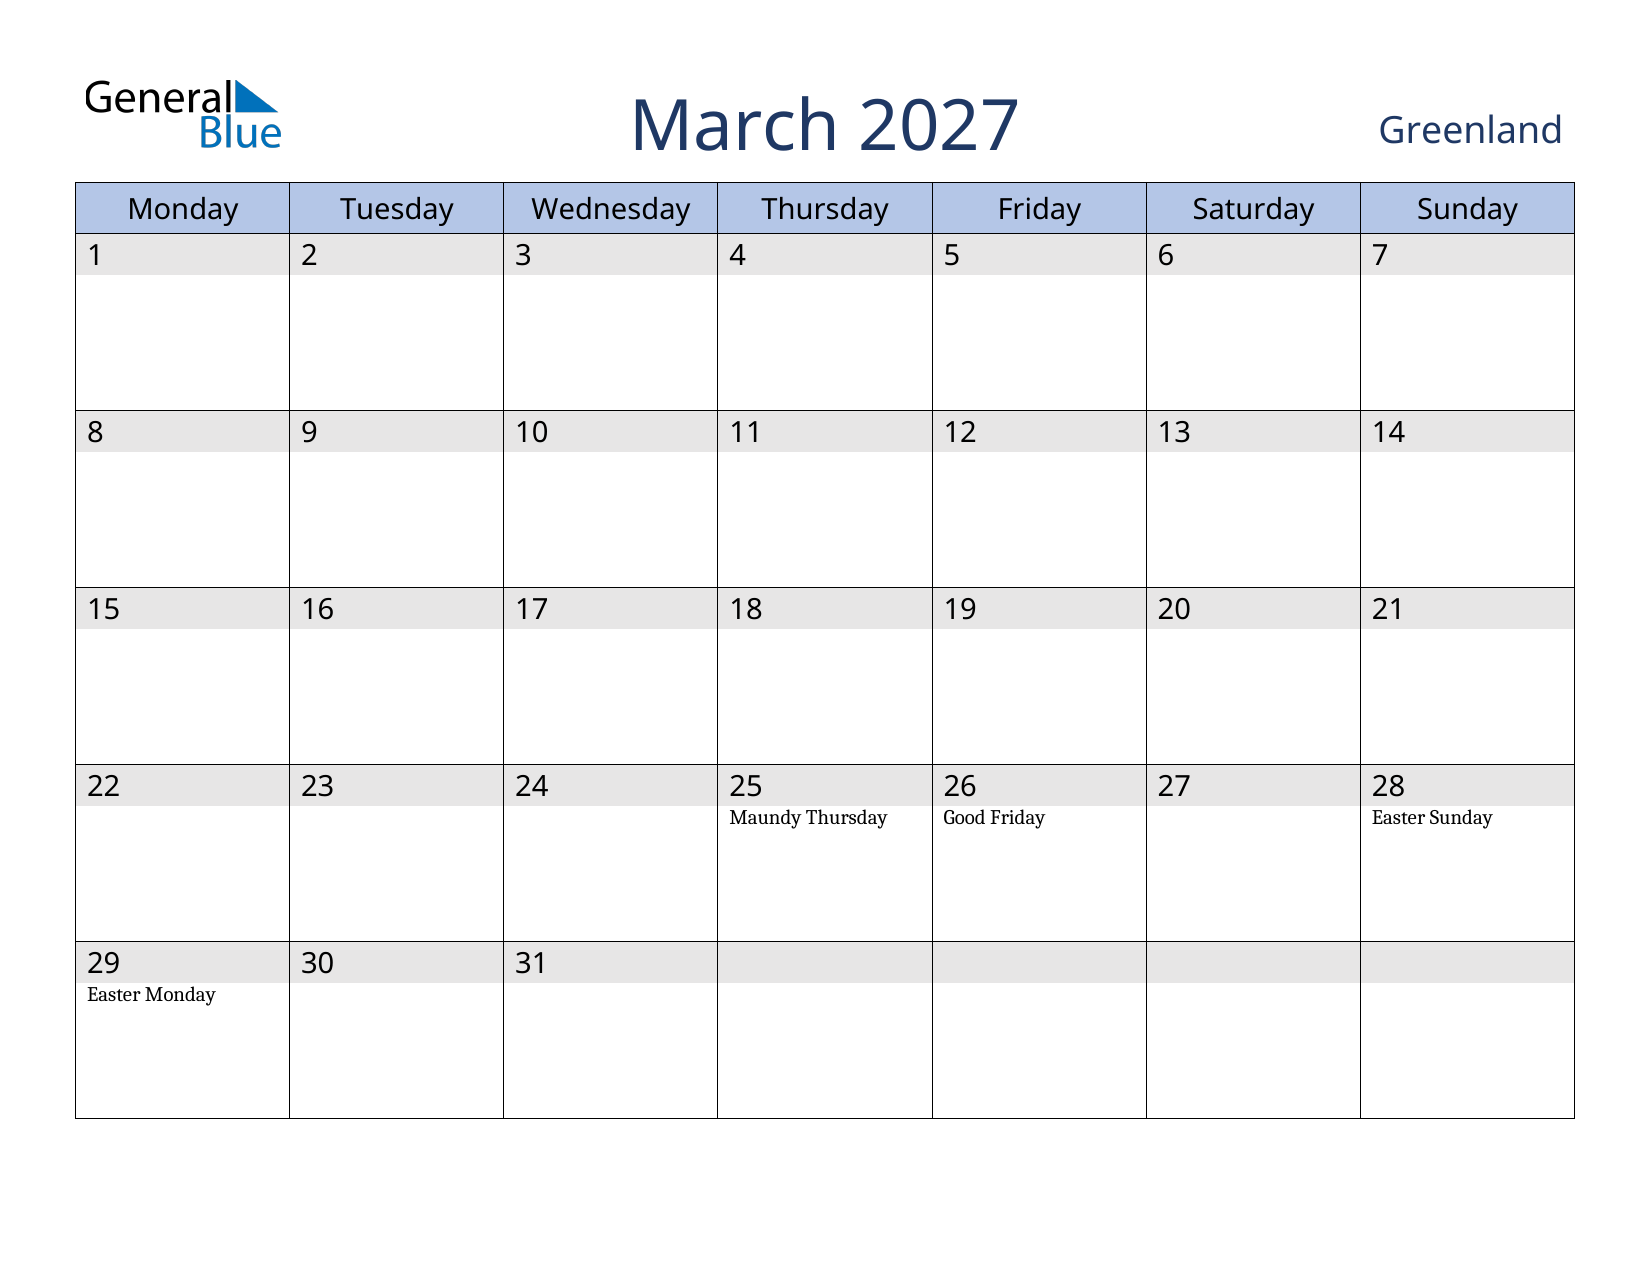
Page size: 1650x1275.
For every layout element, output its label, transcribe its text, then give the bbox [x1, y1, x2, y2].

table_cell 18 [718, 588, 932, 629]
table_cell [76, 452, 289, 587]
table_cell 16 [290, 588, 503, 629]
table_cell Easter Monday [76, 983, 289, 1118]
table_cell [1361, 275, 1574, 410]
table_cell [1147, 275, 1360, 410]
table_cell [933, 275, 1146, 410]
table_cell Thursday [718, 183, 932, 233]
table_cell [933, 942, 1146, 983]
table_cell 11 [718, 411, 932, 452]
table_cell [504, 806, 717, 941]
table_cell 15 [76, 588, 289, 629]
table_cell [1147, 983, 1360, 1118]
table_cell 8 [76, 411, 289, 452]
table_cell [718, 275, 932, 410]
table_cell [718, 942, 932, 983]
table_cell 27 [1147, 765, 1360, 806]
table_cell 31 [504, 942, 717, 983]
table_cell 30 [290, 942, 503, 983]
table_cell [933, 629, 1146, 764]
table_cell [504, 983, 717, 1118]
table_cell [290, 806, 503, 941]
table_cell Easter Sunday [1361, 806, 1574, 941]
table_cell Tuesday [290, 183, 503, 233]
table_cell 23 [290, 765, 503, 806]
table_cell 20 [1147, 588, 1360, 629]
table_cell [1361, 452, 1574, 587]
table_cell Saturday [1147, 183, 1360, 233]
table_header Greenland [1146, 75, 1574, 182]
table_cell 14 [1361, 411, 1574, 452]
table_cell 26 [933, 765, 1146, 806]
table_cell 24 [504, 765, 717, 806]
table_cell [290, 629, 503, 764]
table_cell [1147, 629, 1360, 764]
table_cell 13 [1147, 411, 1360, 452]
table_cell 21 [1361, 588, 1574, 629]
picture [86, 80, 281, 148]
table_cell [718, 629, 932, 764]
table_cell [76, 629, 289, 764]
table_cell [933, 983, 1146, 1118]
table_cell [290, 275, 503, 410]
table_cell 22 [76, 765, 289, 806]
table_cell Good Friday [933, 806, 1146, 941]
table_cell [504, 629, 717, 764]
table_cell [718, 452, 932, 587]
table_cell [76, 275, 289, 410]
table_cell [1361, 983, 1574, 1118]
table_cell 6 [1147, 234, 1360, 275]
table_cell [1147, 942, 1360, 983]
table_cell 3 [504, 234, 717, 275]
table_cell 29 [76, 942, 289, 983]
table_cell 1 [76, 234, 289, 275]
table_cell 17 [504, 588, 717, 629]
table_header [76, 75, 503, 182]
table_cell 7 [1361, 234, 1574, 275]
table_cell 4 [718, 234, 932, 275]
table_cell [933, 452, 1146, 587]
table_cell Maundy Thursday [718, 806, 932, 941]
table_cell 2 [290, 234, 503, 275]
table_cell 5 [933, 234, 1146, 275]
table_cell [1361, 942, 1574, 983]
table_cell [290, 452, 503, 587]
table_cell [290, 983, 503, 1118]
table_header March 2027 [504, 75, 1146, 182]
table_cell [504, 452, 717, 587]
table_cell [1147, 806, 1360, 941]
table_cell Wednesday [504, 183, 717, 233]
table_cell Sunday [1361, 183, 1574, 233]
table_cell 12 [933, 411, 1146, 452]
table_cell 25 [718, 765, 932, 806]
table_cell [504, 275, 717, 410]
table_cell 28 [1361, 765, 1574, 806]
table_cell 19 [933, 588, 1146, 629]
table_cell 9 [290, 411, 503, 452]
table_cell [1147, 452, 1360, 587]
table_cell [76, 806, 289, 941]
table_cell Monday [76, 183, 289, 233]
table_cell [718, 983, 932, 1118]
table_cell [1361, 629, 1574, 764]
table_cell Friday [933, 183, 1146, 233]
table_cell 10 [504, 411, 717, 452]
